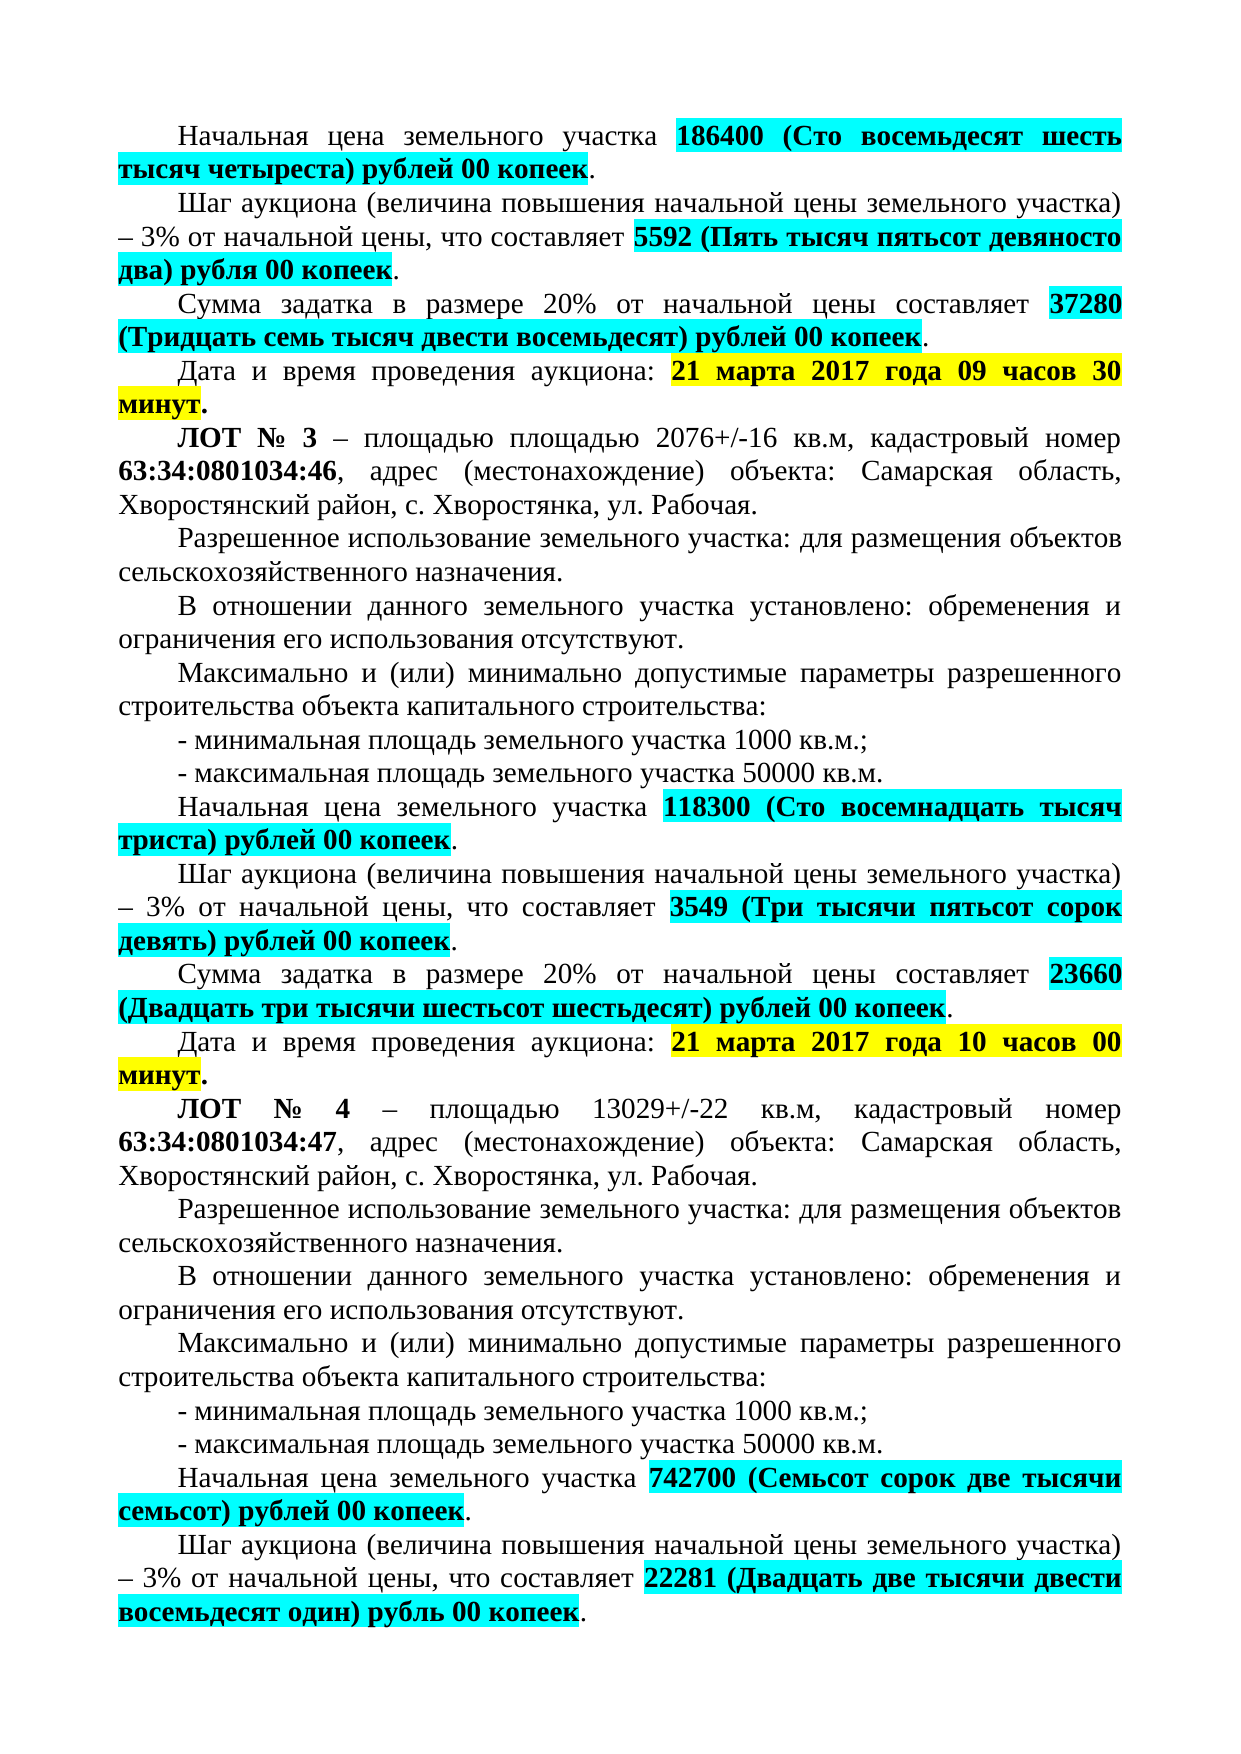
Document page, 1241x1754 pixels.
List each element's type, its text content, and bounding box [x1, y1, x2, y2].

text ЛОТ № 3 – площадью площадью 2076+/-16 кв.м, кадастровый номер 63:34:0801034:46, адрес (местонахождение) объекта: Самарская область, Хворостянский район, с. Хворостянка, ул. Рабочая. [118, 420, 1122, 521]
text Разрешенное использование земельного участка: для размещения объектов сельскохозяйственного назначения. [118, 1191, 1122, 1258]
text Шаг аукциона (величина повышения начальной цены земельного участка) – 3% от начальной цены, что составляет 5592 (Пять тысяч пятьсот девяносто два) рубля 00 копеек. [118, 185, 1122, 286]
text - максимальная площадь земельного участка 50000 кв.м. [118, 755, 1122, 789]
text В отношении данного земельного участка установлено: обременения и ограничения его использования отсутствуют. [118, 588, 1122, 655]
text В отношении данного земельного участка установлено: обременения и ограничения его использования отсутствуют. [118, 1258, 1122, 1326]
text Шаг аукциона (величина повышения начальной цены земельного участка) – 3% от начальной цены, что составляет 22281 (Двадцать две тысячи двести восемьдесят один) рубль 00 копеек. [118, 1527, 1122, 1627]
text Максимально и (или) минимально допустимые параметры разрешенного строительства объекта капитального строительства: [118, 1326, 1122, 1393]
text Начальная цена земельного участка 118300 (Сто восемнадцать тысяч триста) рублей 00 копеек. [118, 789, 1122, 856]
text Максимально и (или) минимально допустимые параметры разрешенного строительства объекта капитального строительства: [118, 655, 1122, 722]
text Дата и время проведения аукциона: 21 марта 2017 года 10 часов 00 минут. [118, 1024, 1122, 1091]
text Сумма задатка в размере 20% от начальной цены составляет 23660 (Двадцать три тысячи шестьсот шестьдесят) рублей 00 копеек. [118, 957, 1122, 1024]
text ЛОТ № 4 – площадью 13029+/-22 кв.м, кадастровый номер 63:34:0801034:47, адрес (местонахождение) объекта: Самарская область, Хворостянский район, с. Хворостянка, ул. Рабочая. [118, 1091, 1122, 1191]
text - минимальная площадь земельного участка 1000 кв.м.; [118, 1393, 1122, 1426]
text - максимальная площадь земельного участка 50000 кв.м. [118, 1426, 1122, 1460]
text Начальная цена земельного участка 186400 (Сто восемьдесят шесть тысяч четыреста) рублей 00 копеек. [118, 118, 1122, 185]
text - минимальная площадь земельного участка 1000 кв.м.; [118, 722, 1122, 755]
text Разрешенное использование земельного участка: для размещения объектов сельскохозяйственного назначения. [118, 521, 1122, 588]
text Шаг аукциона (величина повышения начальной цены земельного участка) – 3% от начальной цены, что составляет 3549 (Три тысячи пятьсот сорок девять) рублей 00 копеек. [118, 856, 1122, 957]
text Начальная цена земельного участка 742700 (Семьсот сорок две тысячи семьсот) рублей 00 копеек. [118, 1460, 1122, 1527]
text Сумма задатка в размере 20% от начальной цены составляет 37280 (Тридцать семь тысяч двести восемьдесят) рублей 00 копеек. [118, 286, 1122, 353]
text Дата и время проведения аукциона: 21 марта 2017 года 09 часов 30 минут. [118, 353, 1122, 420]
